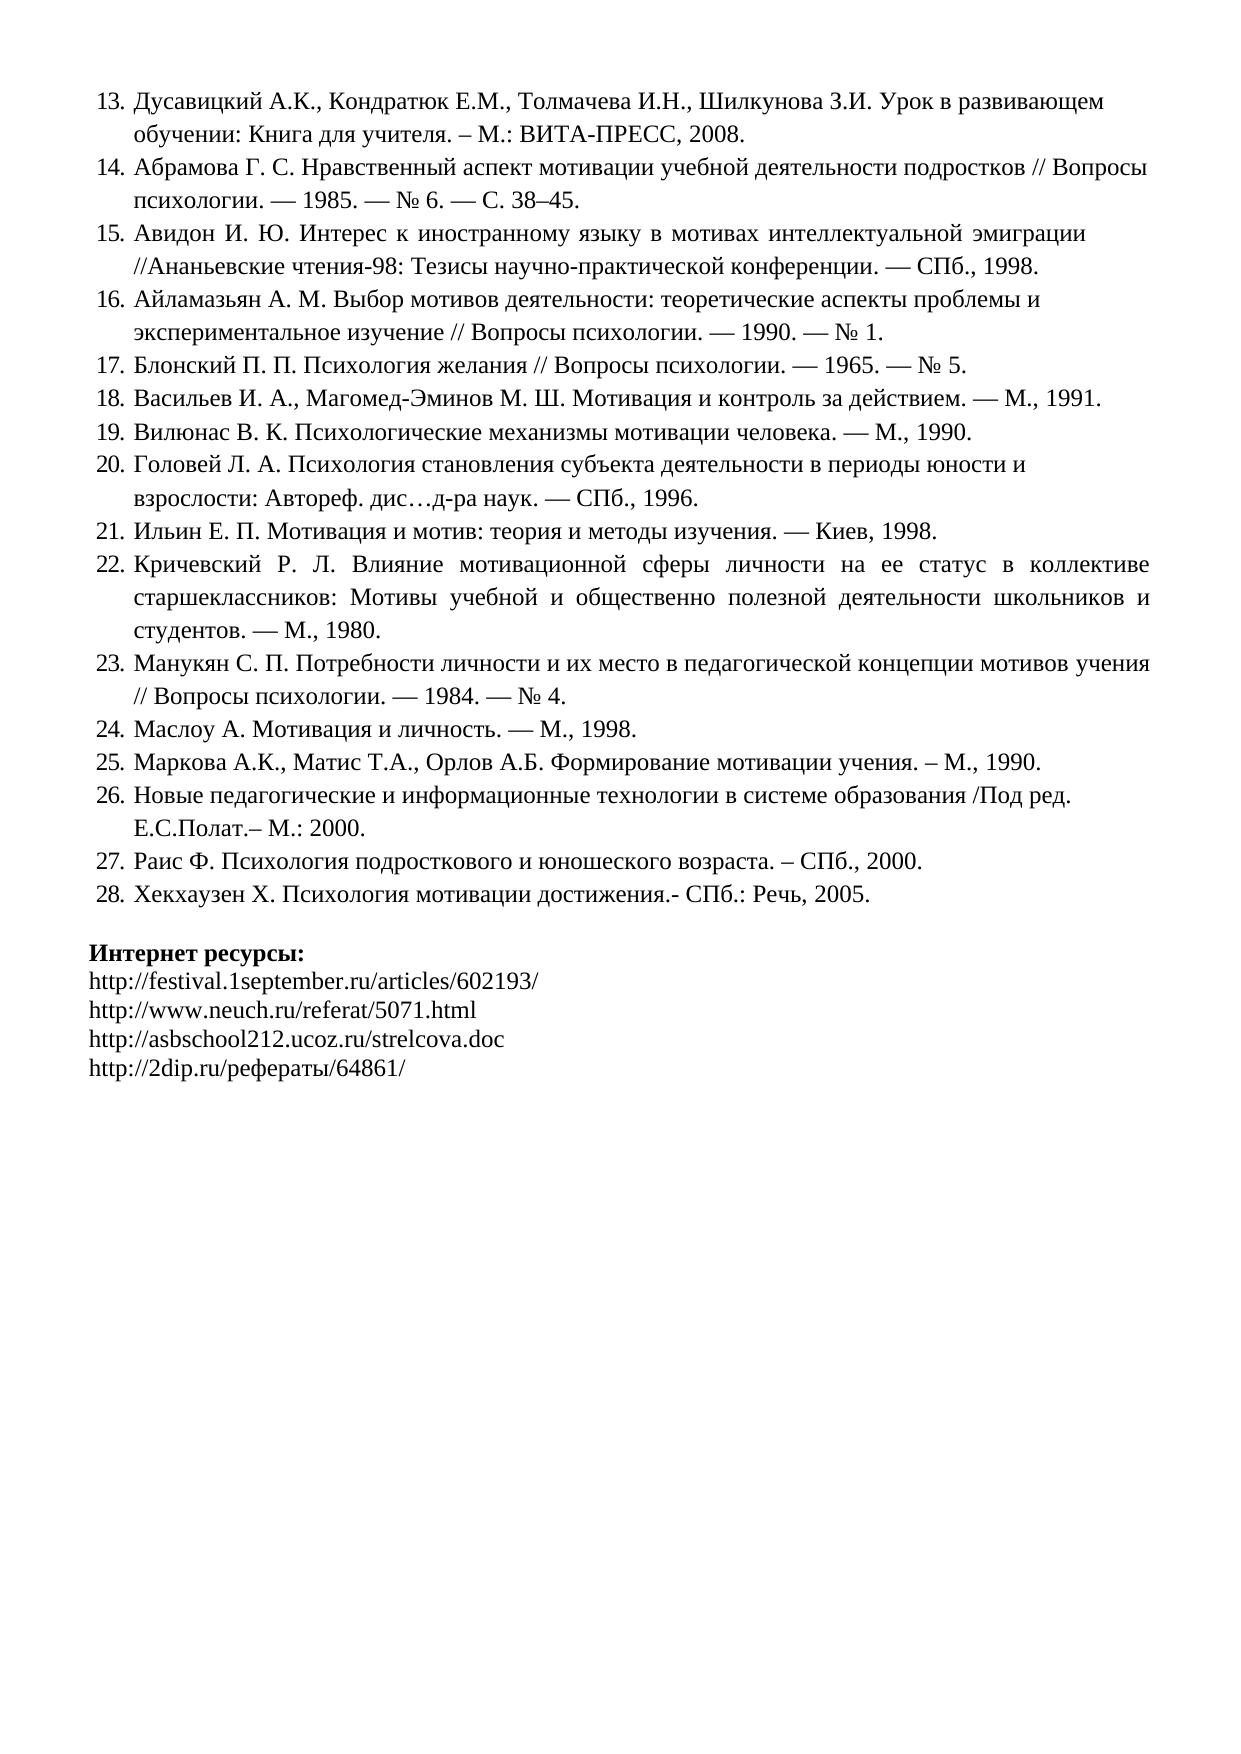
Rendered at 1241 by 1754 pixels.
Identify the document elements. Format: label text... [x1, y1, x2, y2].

list Новые педагогические и информационные технологии в системе образования /Под ред. Е.С.Полат.– М.: 2000. [96, 780, 1152, 842]
list Головей Л. А. Психология становления субъекта деятельности в периоды юности и взрослости: Автореф. дис…д-ра наук. — СПб., 1996. [96, 449, 1151, 511]
list Ильин Е. П. Мотивация и мотив: теория и методы изучения. — Киев, 1998. [96, 516, 1203, 544]
list Абрамова Г. С. Нравственный аспект мотивации учебной деятельности подростков // Вопросы психологии. — 1985. — № 6. — С. 38–45. [96, 152, 1151, 214]
list Авидон И. Ю. Интерес к иностранному языку в мотивах интеллектуальной эмиграции [96, 218, 1203, 247]
text Интернет ресурсы: http://festival.1september.ru/articles/602193/ http://www.neuch.ru/referat/5071.html http://asbschool212.ucoz.ru/strelcova.doc http://2dip.ru/рефераты/64861/ [89, 938, 540, 1081]
list Маслоу А. Мотивация и личность. — М., 1998. [96, 714, 1203, 743]
list Васильев И. А., Магомед-Эминов М. Ш. Мотивация и контроль за действием. — М., 1991. [96, 383, 1203, 412]
list Вилюнас В. К. Психологические механизмы мотивации человека. — М., 1990. [96, 417, 1203, 445]
list Блонский П. П. Психология желания // Вопросы психологии. — 1965. — № 5. [96, 350, 1203, 379]
list Раис Ф. Психология подросткового и юношеского возраста. – СПб., 2000. [96, 846, 1203, 875]
list Манукян С. П. Потребности личности и их место в педагогической концепции мотивов учения [96, 648, 1203, 677]
list Хекхаузен Х. Психология мотивации достижения.- СПб.: Речь, 2005. [96, 879, 1203, 908]
text //Ананьевские чтения-98: Тезисы научно-практической конференции. — СПб., 1998. [133, 251, 1203, 280]
text // Вопросы психологии. — 1984. — № 4. [133, 681, 1203, 710]
list Дусавицкий А.К., Кондратюк Е.М., Толмачева И.Н., Шилкунова З.И. Урок в развивающем обучении: Книга для учителя. – М.: ВИТА-ПРЕСС, 2008. [96, 86, 1151, 148]
list Маркова А.К., Матис Т.А., Орлов А.Б. Формирование мотивации учения. – М., 1990. [96, 747, 1203, 776]
list Кричевский Р. Л. Влияние мотивационной сферы личности на ее статус в коллективе старшеклассников: Мотивы учебной и общественно полезной деятельности школьников и студентов. — М., 1980. [96, 549, 1151, 643]
list Айламазьян А. М. Выбор мотивов деятельности: теоретические аспекты проблемы и экспериментальное изучение // Вопросы психологии. — 1990. — № 1. [96, 284, 1152, 346]
